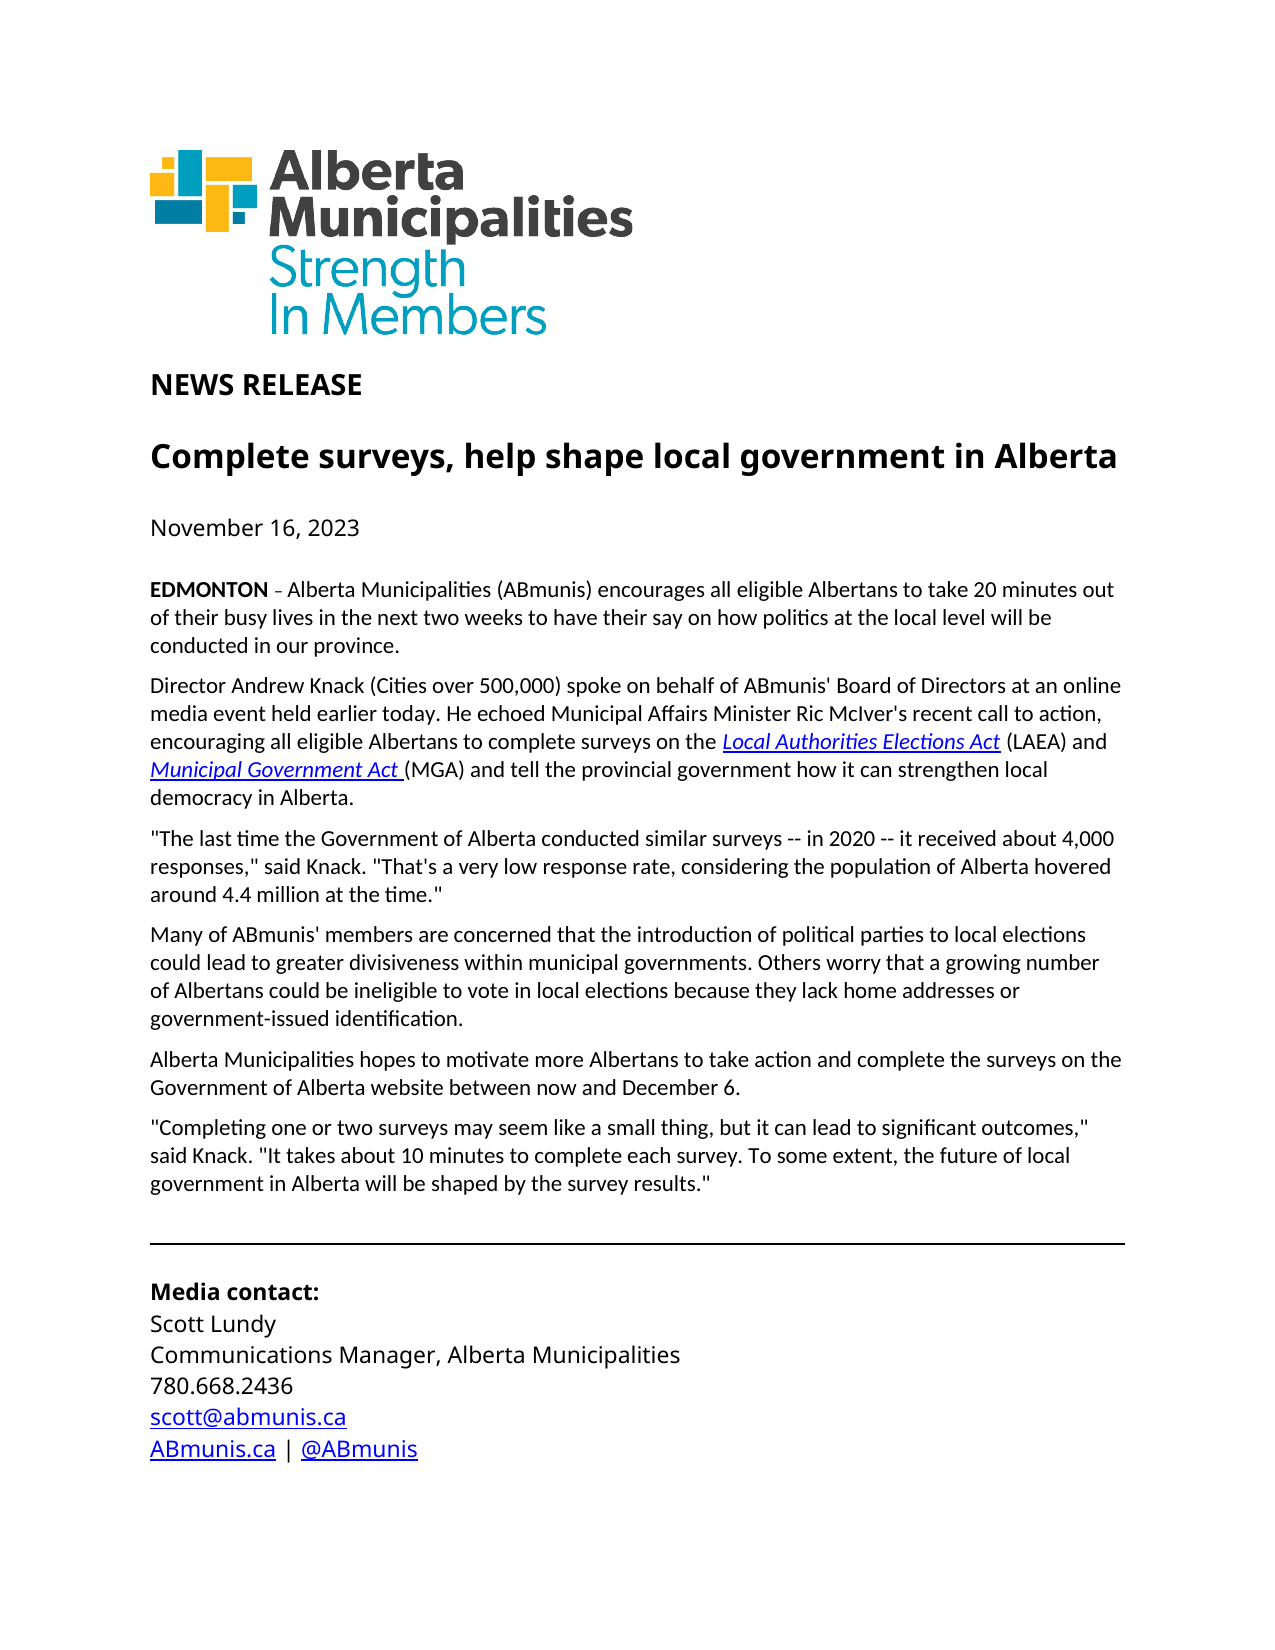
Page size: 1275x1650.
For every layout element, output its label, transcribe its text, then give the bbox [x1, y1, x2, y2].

text NEWS RELEASE [150, 364, 1125, 403]
text Director Andrew Knack (Cities over 500,000) spoke on behalf of ABmunis' Board of Directors at an online media event held earlier today. He echoed Municipal Affairs Minister Ric McIver's recent call to action, encouraging all eligible Albertans to complete surveys on the Local Authorities Elections Act (LAEA) and Municipal Government Act (MGA) and tell the provincial government how it can strengthen local democracy in Alberta. [150, 671, 1125, 811]
text scott@abmunis.ca [150, 1401, 1125, 1432]
text ABmunis.ca | @ABmunis [150, 1432, 1125, 1464]
text Media contact: Scott Lundy Communications Manager, Alberta Municipalities 780.668.2436 [150, 1276, 1125, 1401]
text "The last time the Government of Alberta conducted similar surveys -- in 2020 -- it received about 4,000 responses," said Knack. "That's a very low response rate, considering the population of Alberta hovered around 4.4 million at the time." [150, 824, 1125, 908]
text Alberta Municipalities hopes to motivate more Albertans to take action and complete the surveys on the Government of Alberta website between now and December 6. [150, 1045, 1125, 1101]
text "Completing one or two surveys may seem like a small thing, but it can lead to significant outcomes," said Knack. "It takes about 10 minutes to complete each survey. To some extent, the future of local government in Alberta will be shaped by the survey results." [150, 1113, 1125, 1198]
picture [150, 150, 633, 335]
text November 16, 2023 [150, 512, 1125, 543]
text EDMONTON – Alberta Municipalities (ABmunis) encourages all eligible Albertans to take 20 minutes out of their busy lives in the next two weeks to have their say on how politics at the local level will be conducted in our province. [150, 575, 1125, 659]
text Complete surveys, help shape local government in Alberta [150, 433, 1125, 478]
text Many of ABmunis' members are concerned that the introduction of political parties to local elections could lead to greater divisiveness within municipal governments. Others worry that a growing number of Albertans could be ineligible to vote in local elections because they lack home addresses or government-issued identification. [150, 920, 1125, 1032]
